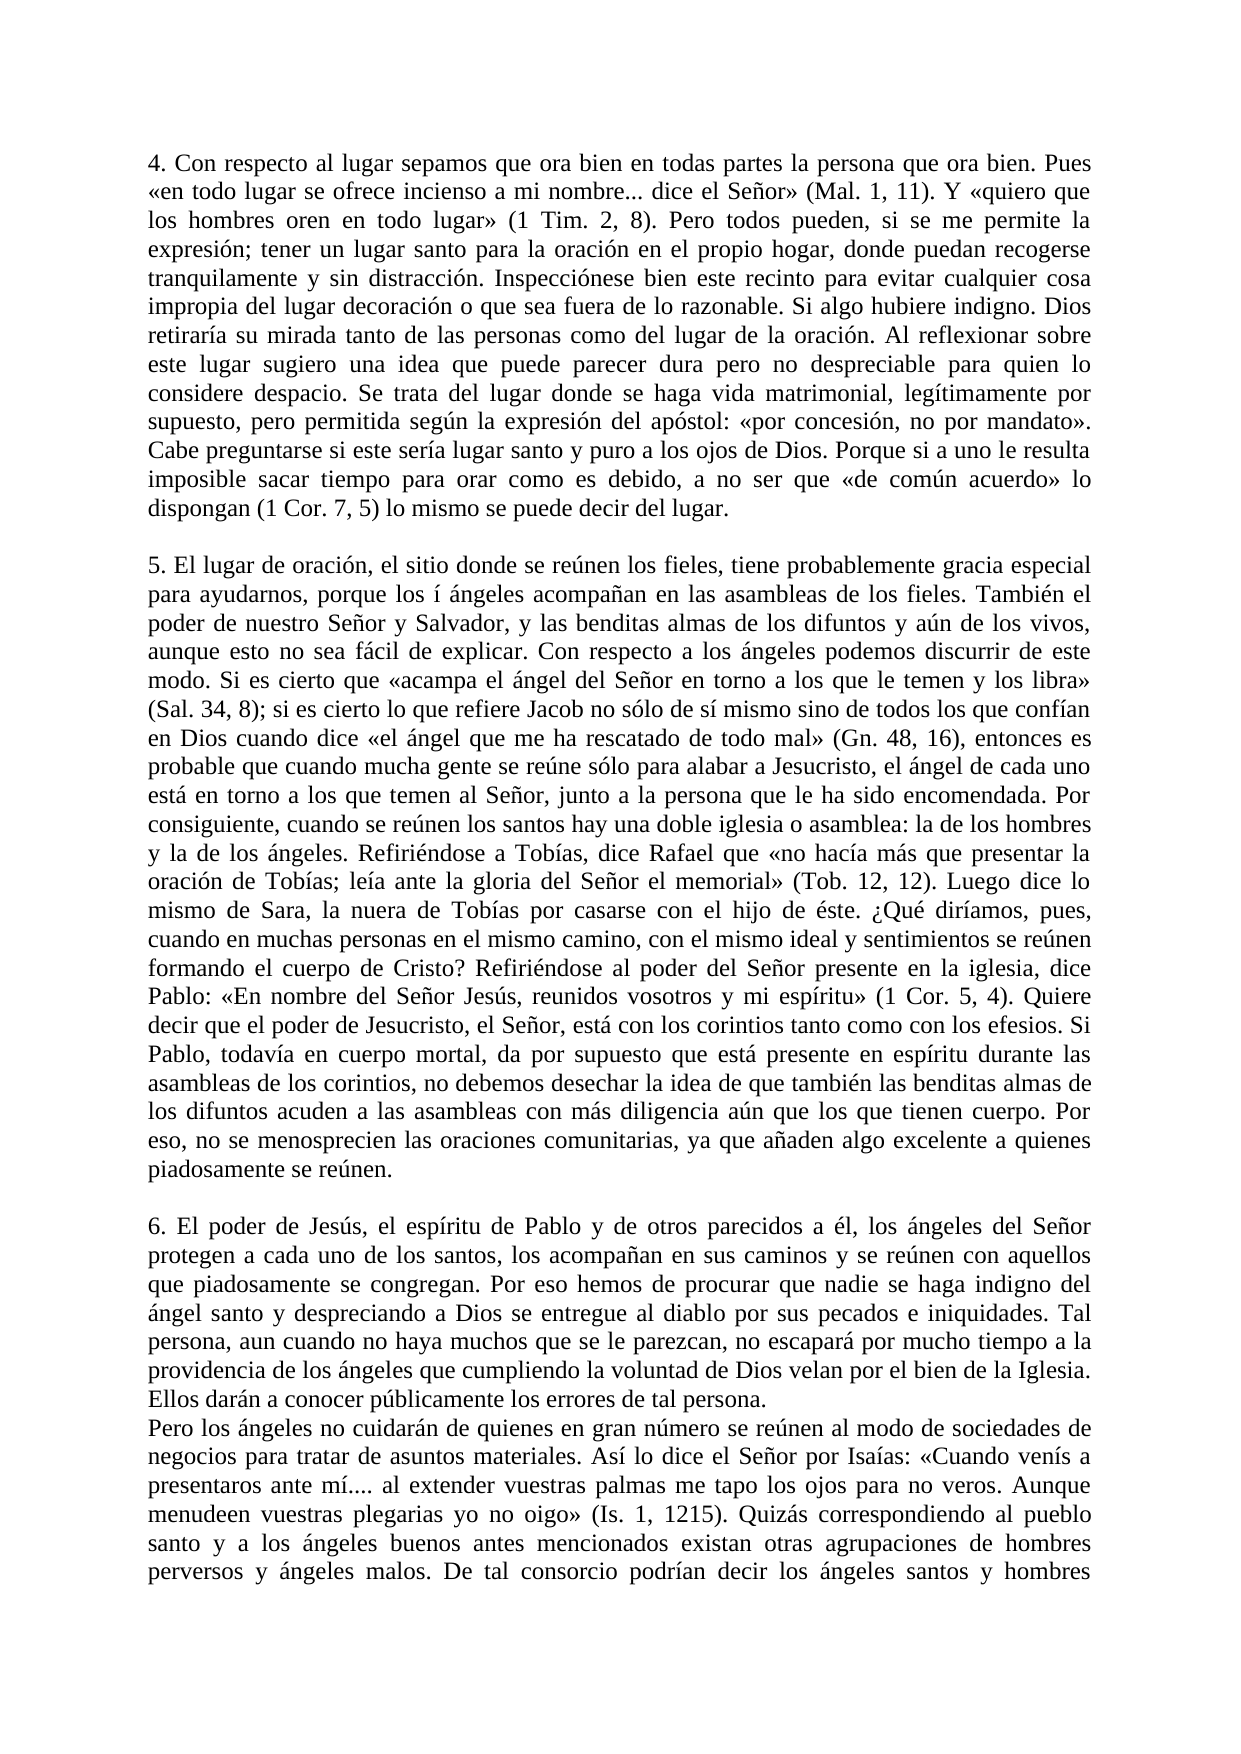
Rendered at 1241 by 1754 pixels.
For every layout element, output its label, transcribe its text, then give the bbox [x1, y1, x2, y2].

text 4. Con respecto al lugar sepamos que ora bien en todas partes la persona que ora bien. Pues «en todo lugar se ofrece incienso a mi nombre... dice el Señor» (Mal. 1, 11). Y «quiero que los hombres oren en todo lugar» (1 Tim. 2, 8). Pero todos pueden, si se me permite la expresión; tener un lugar santo para la oración en el propio hogar, donde puedan recogerse tranquilamente y sin distracción. Inspecciónese bien este recinto para evitar cualquier cosa impropia del lugar decoración o que sea fuera de lo razonable. Si algo hubiere indigno. Dios retiraría su mirada tanto de las personas como del lugar de la oración. Al reflexionar sobre este lugar sugiero una idea que puede parecer dura pero no despreciable para quien lo considere despacio. Se trata del lugar donde se haga vida matrimonial, legítimamente por supuesto, pero permitida según la expresión del apóstol: «por concesión, no por mandato». Cabe preguntarse si este sería lugar santo y puro a los ojos de Dios. Porque si a uno le resulta imposible sacar tiempo para orar como es debido, a no ser que «de común acuerdo» lo dispongan (1 Cor. 7, 5) lo mismo se puede decir del lugar. [148, 148, 1092, 521]
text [148, 1413, 1092, 1585]
text 5. El lugar de oración, el sitio donde se reúnen los fieles, tiene probablemente gracia especial para ayudarnos, porque los í ángeles acompañan en las asambleas de los fieles. También el poder de nuestro Señor y Salvador, y las benditas almas de los difuntos y aún de los vivos, aunque esto no sea fácil de explicar. Con respecto a los ángeles podemos discurrir de este modo. Si es cierto que «acampa el ángel del Señor en torno a los que le temen y los libra» (Sal. 34, 8); si es cierto lo que refiere Jacob no sólo de sí mismo sino de todos los que confían en Dios cuando dice «el ángel que me ha rescatado de todo mal» (Gn. 48, 16), entonces es probable que cuando mucha gente se reúne sólo para alabar a Jesucristo, el ángel de cada uno está en torno a los que temen al Señor, junto a la persona que le ha sido encomendada. Por consiguiente, cuando se reúnen los santos hay una doble iglesia o asamblea: la de los hombres y la de los ángeles. Refiriéndose a Tobías, dice Rafael que «no hacía más que presentar la oración de Tobías; leía ante la gloria del Señor el memorial» (Tob. 12, 12). Luego dice lo mismo de Sara, la nuera de Tobías por casarse con el hijo de éste. ¿Qué diríamos, pues, cuando en muchas personas en el mismo camino, con el mismo ideal y sentimientos se reúnen formando el cuerpo de Cristo? Refiriéndose al poder del Señor presente en la iglesia, dice Pablo: «En nombre del Señor Jesús, reunidos vosotros y mi espíritu» (1 Cor. 5, 4). Quiere decir que el poder de Jesucristo, el Señor, está con los corintios tanto como con los efesios. Si Pablo, todavía en cuerpo mortal, da por supuesto que está presente en espíritu durante las asambleas de los corintios, no debemos desechar la idea de que también las benditas almas de los difuntos acuden a las asambleas con más diligencia aún que los que tienen cuerpo. Por eso, no se menosprecien las oraciones comunitarias, ya que añaden algo excelente a quienes piadosamente se reúnen. [148, 550, 1092, 1183]
text 6. El poder de Jesús, el espíritu de Pablo y de otros parecidos a él, los ángeles del Señor protegen a cada uno de los santos, los acompañan en sus caminos y se reúnen con aquellos que piadosamente se congregan. Por eso hemos de procurar que nadie se haga indigno del ángel santo y despreciando a Dios se entregue al diablo por sus pecados e iniquidades. Tal persona, aun cuando no haya muchos que se le parezcan, no escapará por mucho tiempo a la providencia de los ángeles que cumpliendo la voluntad de Dios velan por el bien de la Iglesia. Ellos darán a conocer públicamente los errores de tal persona. [148, 1211, 1092, 1413]
